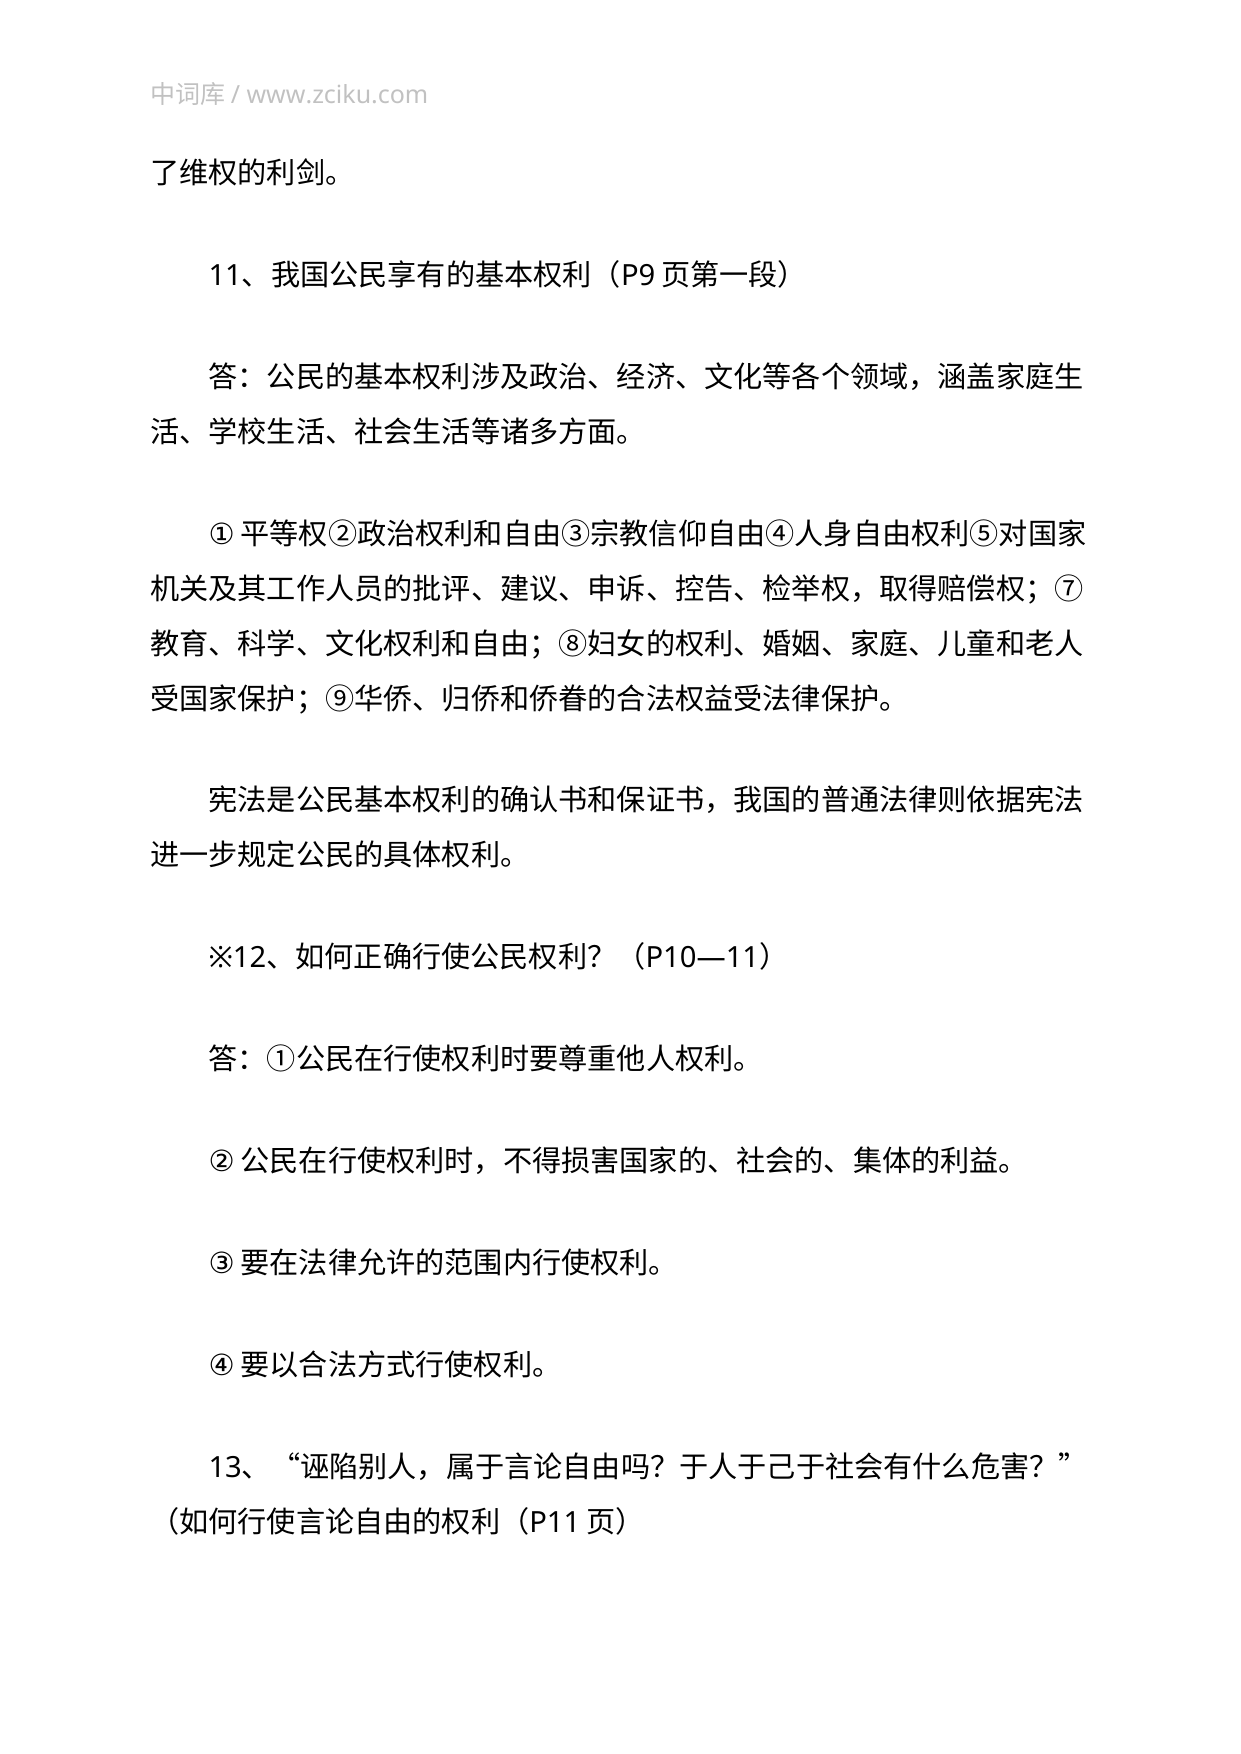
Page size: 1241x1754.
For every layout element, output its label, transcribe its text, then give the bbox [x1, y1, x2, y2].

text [150, 150, 1090, 192]
text ※12、如何正确行使公民权利？（P10—11） [150, 934, 1090, 976]
text 13、“诬陷别人，属于言论自由吗？于人于己于社会有什么危害？”（如何行使言论自由的权利（P11页） [150, 1443, 1090, 1541]
text ②公民在行使权利时，不得损害国家的、社会的、集体的利益。 [150, 1137, 1090, 1180]
text 答：公民的基本权利涉及政治、经济、文化等各个领域，涵盖家庭生活、学校生活、社会生活等诸多方面。 [150, 354, 1090, 451]
text ③要在法律允许的范围内行使权利。 [150, 1239, 1090, 1282]
text 宪法是公民基本权利的确认书和保证书，我国的普通法律则依据宪法进一步规定公民的具体权利。 [150, 777, 1090, 874]
text ①平等权②政治权利和自由③宗教信仰自由④人身自由权利⑤对国家机关及其工作人员的批评、建议、申诉、控告、检举权，取得赔偿权；⑦教育、科学、文化权利和自由；⑧妇女的权利、婚姻、家庭、儿童和老人受国家保护；⑨华侨、归侨和侨眷的合法权益受法律保护。 [150, 510, 1090, 717]
text 11、我国公民享有的基本权利（P9页第一段） [150, 252, 1090, 294]
text 答：①公民在行使权利时要尊重他人权利。 [150, 1036, 1090, 1078]
text ④要以合法方式行使权利。 [150, 1341, 1090, 1384]
